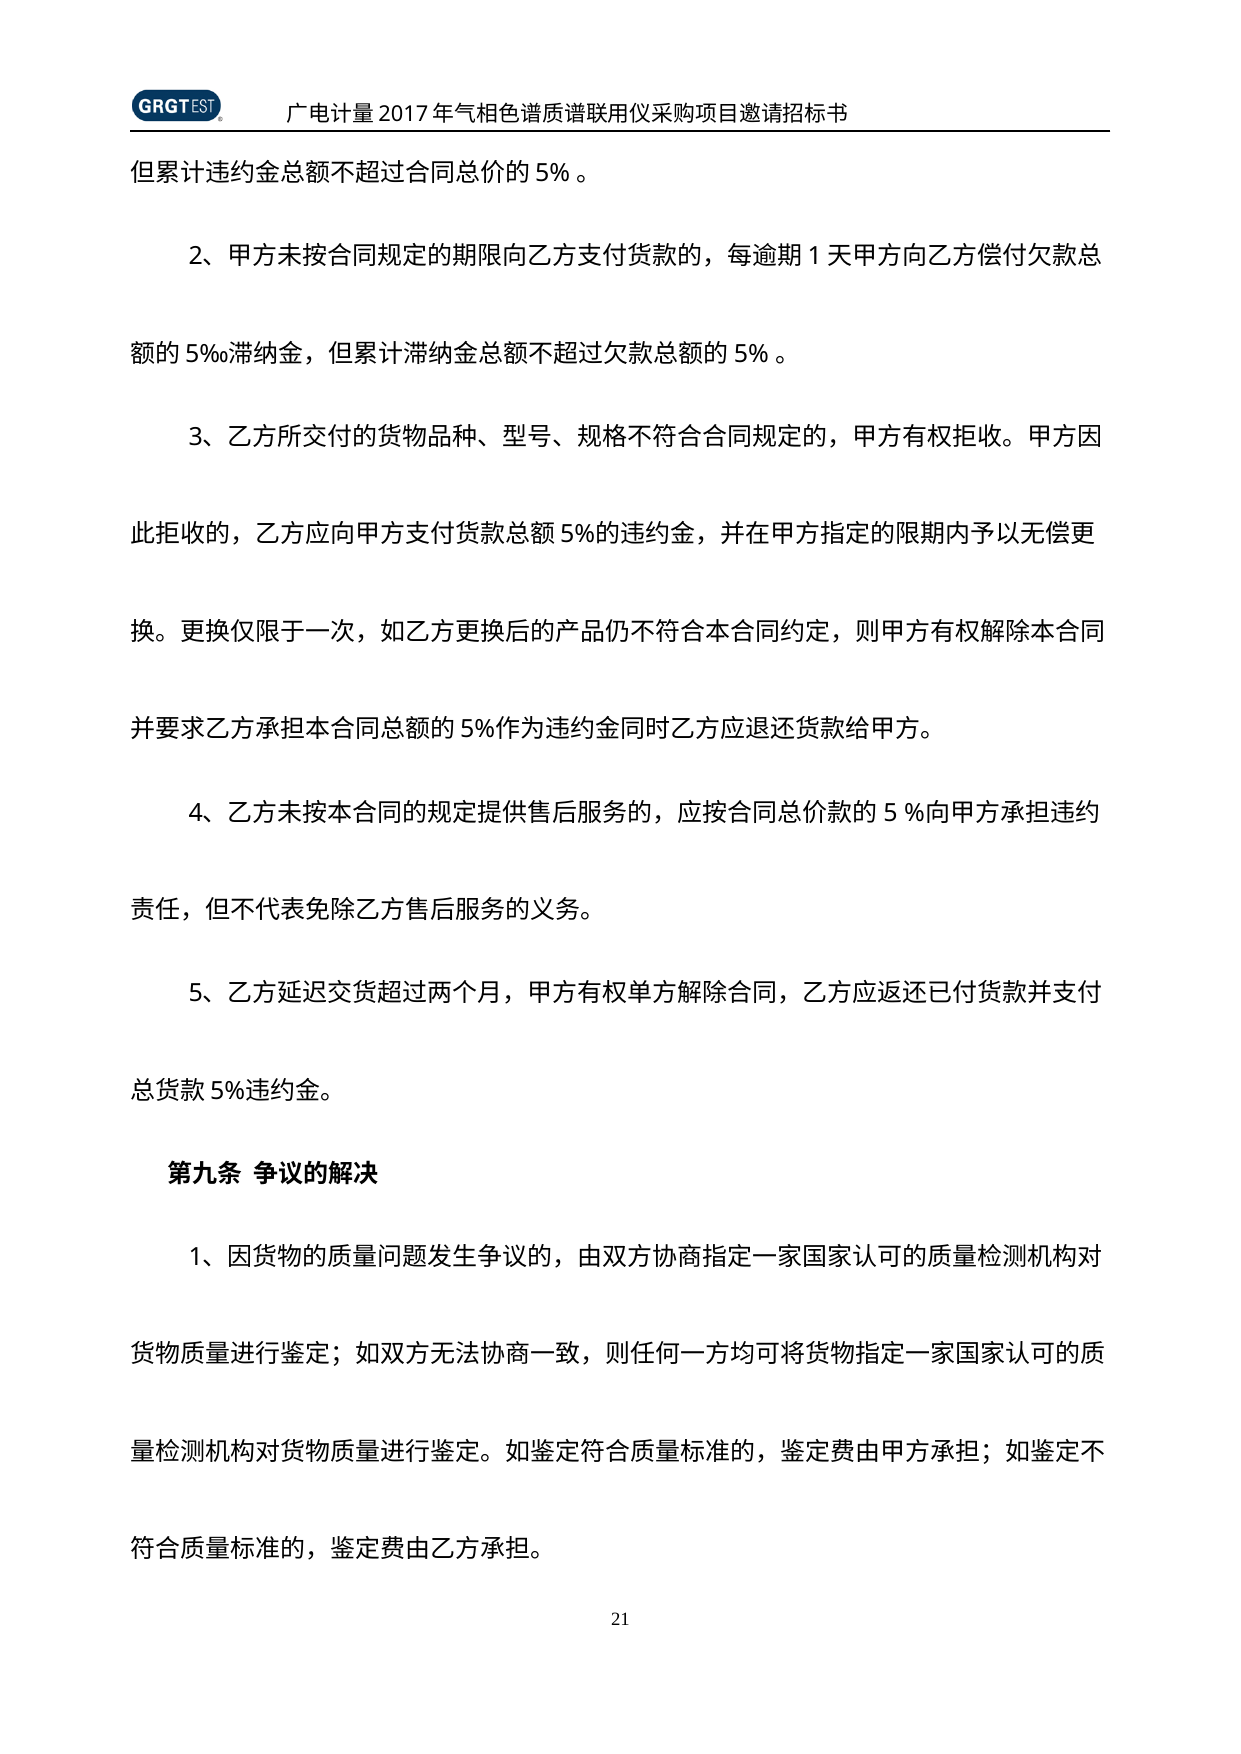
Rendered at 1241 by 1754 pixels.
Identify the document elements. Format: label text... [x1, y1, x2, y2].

picture [129, 88, 224, 122]
text 3、乙方所交付的货物品种、型号、规格不符合合同规定的，甲方有权拒收。甲方因此拒收的，乙方应向甲方支付货款总额5%的违约金，并在甲方指定的限期内予以无偿更换。更换仅限于一次，如乙方更换后的产品仍不符合本合同约定，则甲方有权解除本合同并要求乙方承担本合同总额的5%作为违约金同时乙方应退还货款给甲方。 [130, 402, 1110, 759]
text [130, 138, 1110, 203]
text 第九条 争议的解决 [130, 1139, 1110, 1204]
text 1、因货物的质量问题发生争议的，由双方协商指定一家国家认可的质量检测机构对货物质量进行鉴定；如双方无法协商一致，则任何一方均可将货物指定一家国家认可的质量检测机构对货物质量进行鉴定。如鉴定符合质量标准的，鉴定费由甲方承担；如鉴定不符合质量标准的，鉴定费由乙方承担。 [130, 1222, 1110, 1579]
text 4、乙方未按本合同的规定提供售后服务的，应按合同总价款的 5 %向甲方承担违约责任，但不代表免除乙方售后服务的义务。 [130, 778, 1110, 940]
text 5、乙方延迟交货超过两个月，甲方有权单方解除合同，乙方应返还已付货款并支付总货款5%违约金。 [130, 958, 1110, 1121]
text 2、甲方未按合同规定的期限向乙方支付货款的，每逾期1天甲方向乙方偿付欠款总额的5‰滞纳金，但累计滞纳金总额不超过欠款总额的5% 。 [130, 221, 1110, 384]
